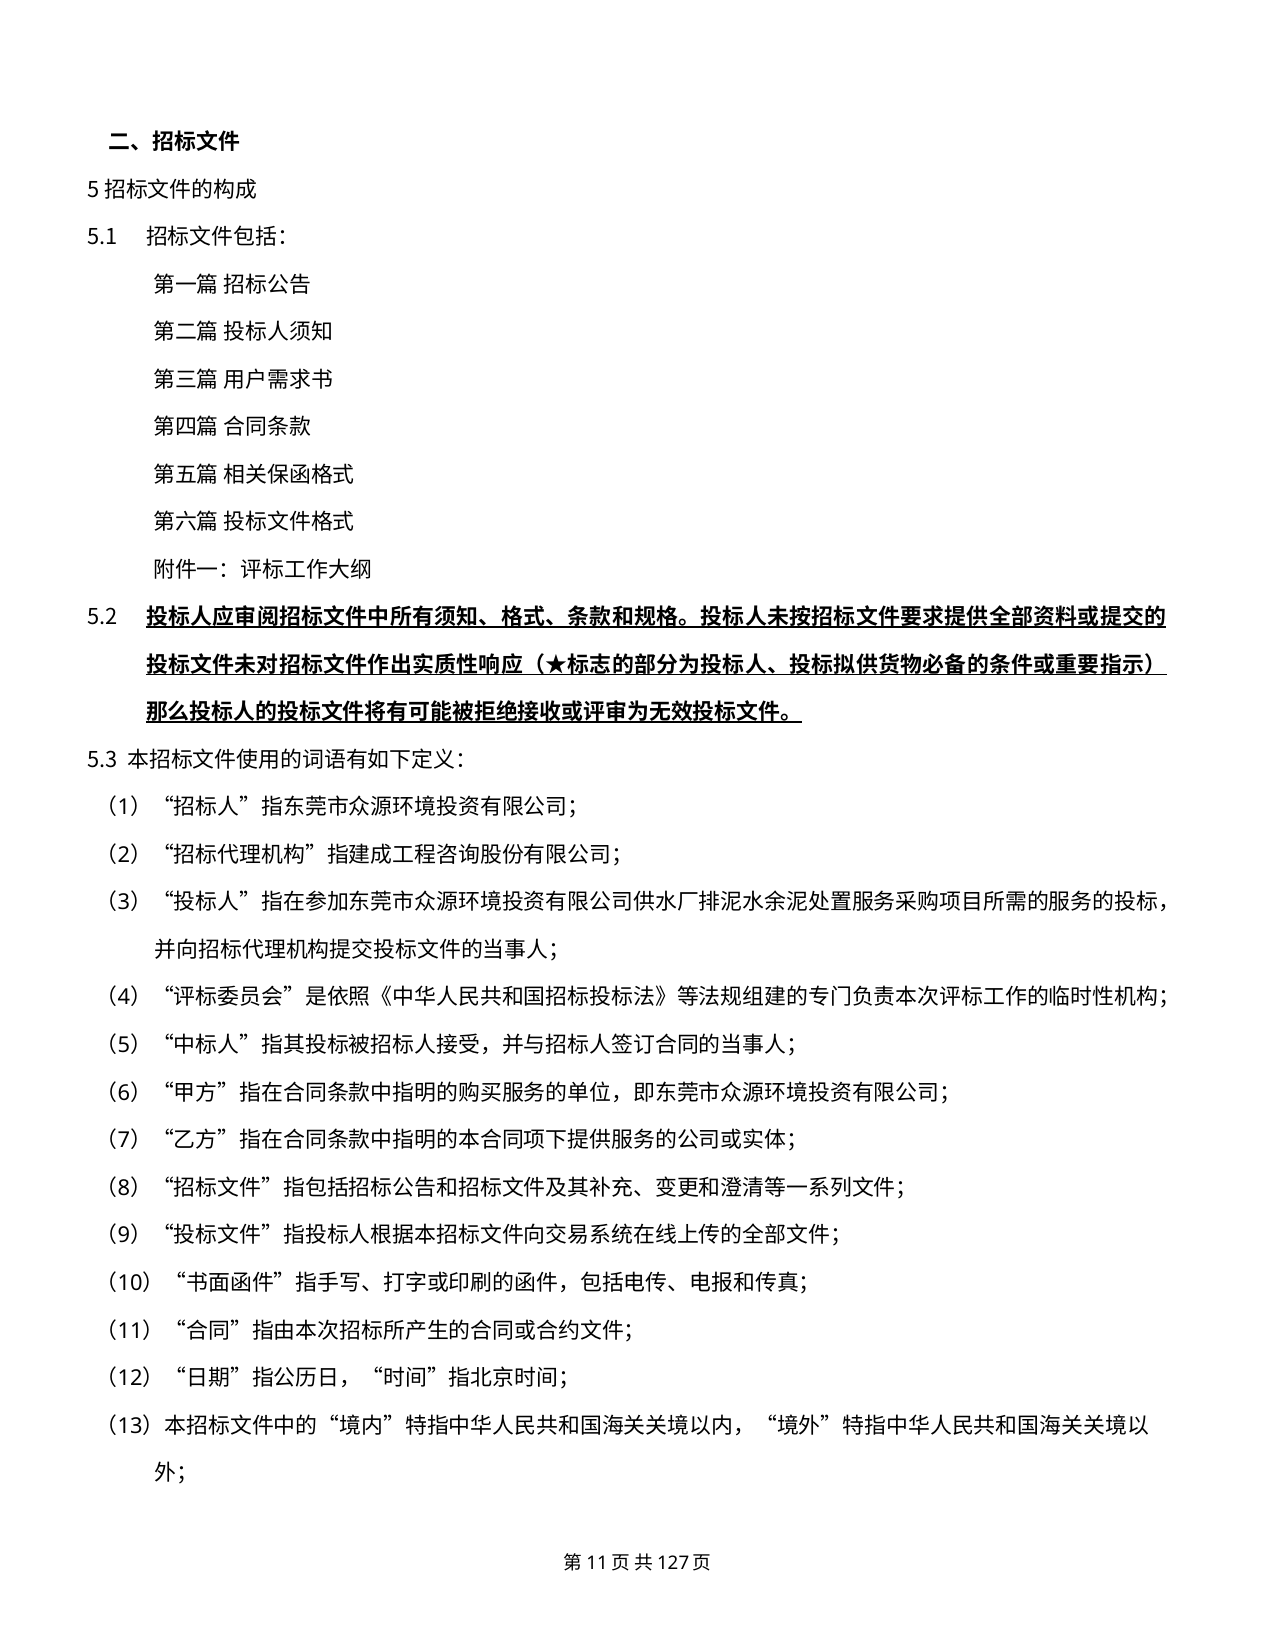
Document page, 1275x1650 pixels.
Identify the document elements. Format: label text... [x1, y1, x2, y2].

text （7）“乙方”指在合同条款中指明的本合同项下提供服务的公司或实体； [96, 1122, 1166, 1154]
text 第三篇 用户需求书 [109, 362, 1166, 393]
text （3）“投标人”指在参加东莞市众源环境投资有限公司供水厂排泥水余泥处置服务采购项目所需的服务的投标，并向招标代理机构提交投标文件的当事人； [96, 884, 1166, 963]
text 第一篇 招标公告 [109, 267, 1166, 298]
text （6）“甲方”指在合同条款中指明的购买服务的单位，即东莞市众源环境投资有限公司； [96, 1074, 1166, 1106]
text 5.2 投标人应审阅招标文件中所有须知、格式、条款和规格。投标人未按招标文件要求提供全部资料或提交的投标文件未对招标文件作出实质性响应（★标志的部分为投标人、投标拟供货物必备的条件或重要指示），那么投标人的投标文件将有可能被拒绝接收或评审为无效投标文件。 [87, 599, 1166, 726]
text （5）“中标人”指其投标被招标人接受，并与招标人签订合同的当事人； [96, 1027, 1166, 1059]
text 第四篇 合同条款 [109, 409, 1166, 441]
text （12）“日期”指公历日，“时间”指北京时间； [96, 1360, 1166, 1392]
text 附件一：评标工作大纲 [109, 552, 1166, 583]
text 二、招标文件 [109, 124, 1166, 156]
text 第六篇 投标文件格式 [109, 504, 1166, 536]
text （2）“招标代理机构”指建成工程咨询股份有限公司； [96, 837, 1166, 868]
text 5.1 招标文件包括： [87, 219, 1166, 251]
text 第五篇 相关保函格式 [109, 457, 1166, 488]
text （1）“招标人”指东莞市众源环境投资有限公司； [96, 789, 1166, 821]
text （11）“合同”指由本次招标所产生的合同或合约文件； [96, 1313, 1166, 1344]
text （9）“投标文件”指投标人根据本招标文件向交易系统在线上传的全部文件； [96, 1217, 1166, 1249]
text （4）“评标委员会”是依照《中华人民共和国招标投标法》等法规组建的专门负责本次评标工作的临时性机构； [96, 979, 1166, 1011]
text 第二篇 投标人须知 [109, 314, 1166, 346]
text （13）本招标文件中的“境内”特指中华人民共和国海关关境以内，“境外”特指中华人民共和国海关关境以外； [96, 1408, 1166, 1487]
text 5 招标文件的构成 [87, 172, 1166, 203]
text （10）“书面函件”指手写、打字或印刷的函件，包括电传、电报和传真； [96, 1265, 1166, 1297]
text 5.3 本招标文件使用的词语有如下定义： [87, 742, 1166, 773]
text （8）“招标文件”指包括招标公告和招标文件及其补充、变更和澄清等一系列文件； [96, 1170, 1166, 1202]
